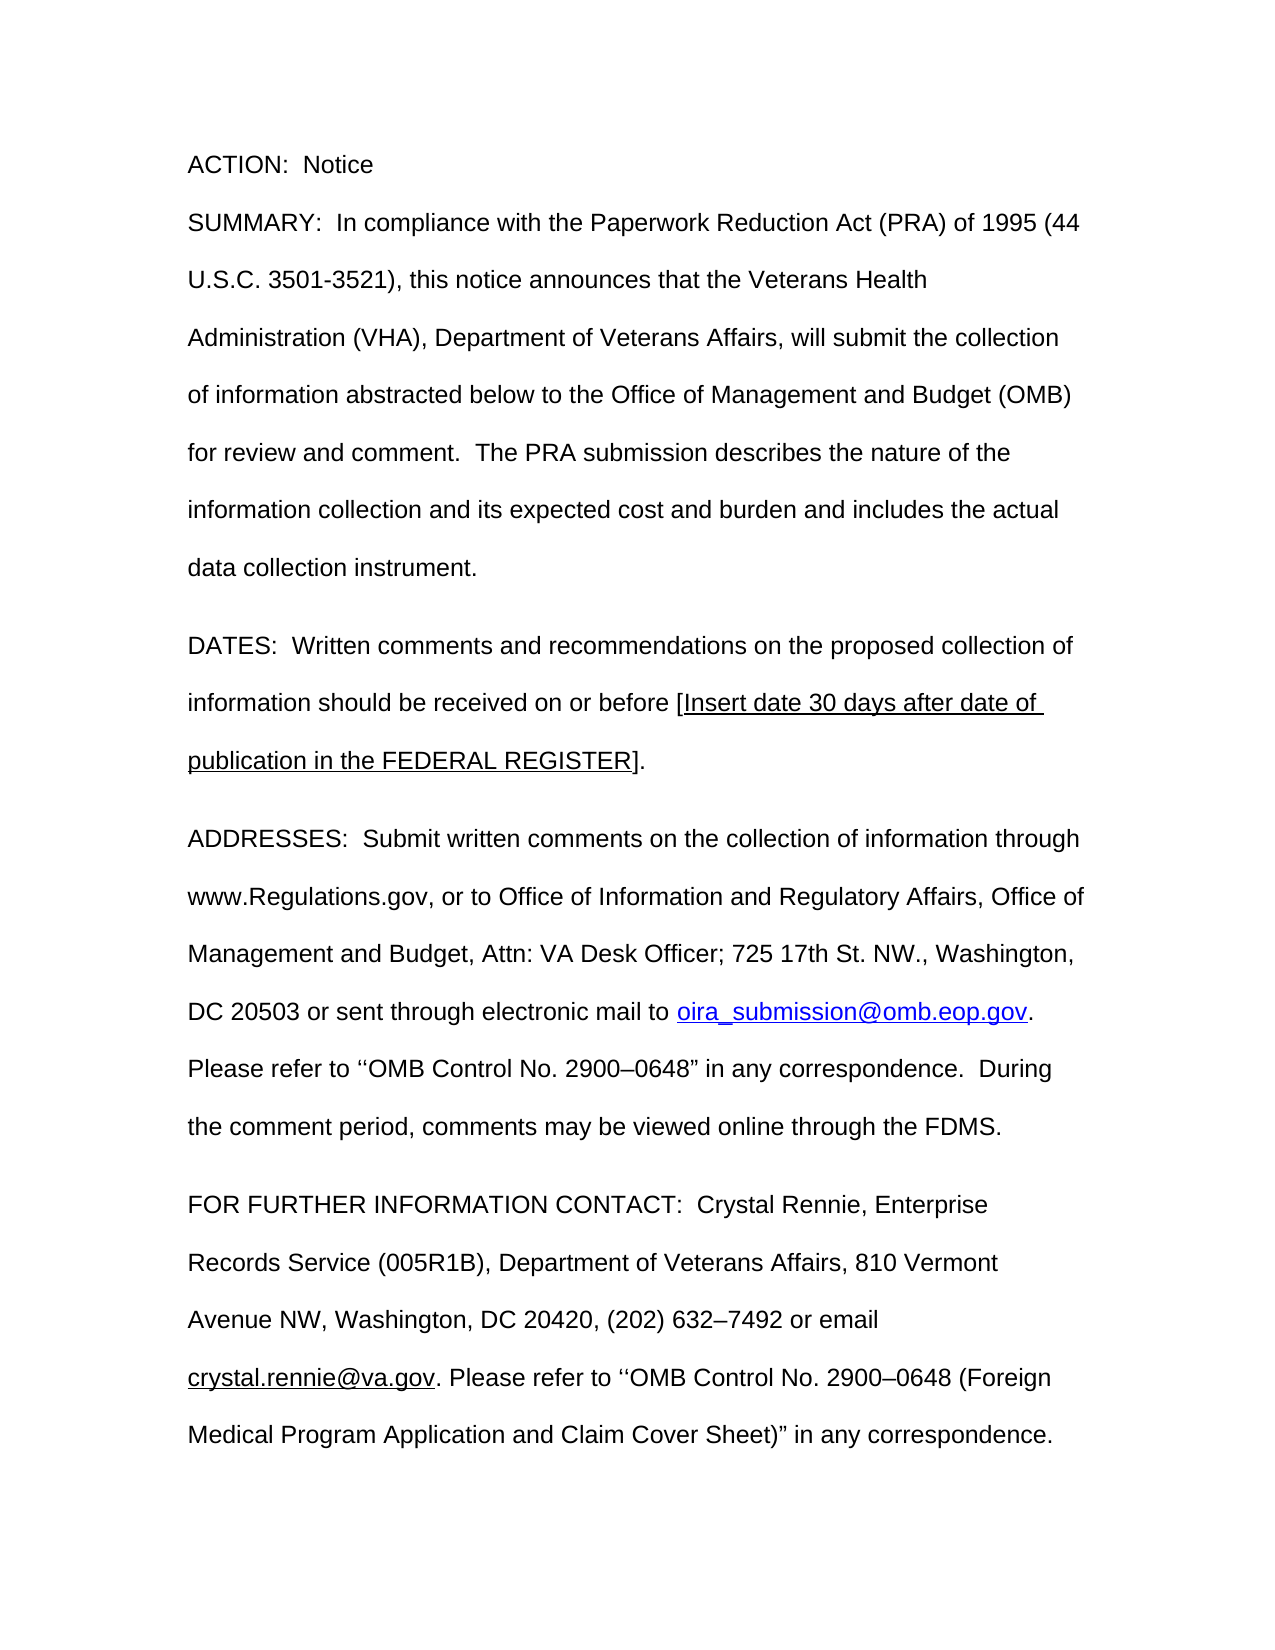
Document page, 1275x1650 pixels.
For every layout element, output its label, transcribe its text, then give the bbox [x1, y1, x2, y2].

text FOR FURTHER INFORMATION CONTACT: Crystal Rennie, Enterprise Records Service (005R1B), Department of Veterans Affairs, 810 Vermont Avenue NW, Washington, DC 20420, (202) 632–7492 or email crystal.rennie@va.gov. Please refer to ‘‘OMB Control No. 2900–0648 (Foreign Medical Program Application and Claim Cover Sheet)” in any correspondence. [187, 1190, 1087, 1449]
text SUMMARY: In compliance with the Paperwork Reduction Act (PRA) of 1995 (44 U.S.C. 3501-3521), this notice announces that the Veterans Health Administration (VHA), Department of Veterans Affairs, will submit the collection of information abstracted below to the Office of Management and Budget (OMB) for review and comment. The PRA submission describes the nature of the information collection and its expected cost and burden and includes the actual data collection instrument. [187, 207, 1087, 581]
text ACTION: Notice [187, 150, 1087, 179]
text ADDRESSES: Submit written comments on the collection of information through www.Regulations.gov, or to Office of Information and Regulatory Affairs, Office of Management and Budget, Attn: VA Desk Officer; 725 17th St. NW., Washington, DC 20503 or sent through electronic mail to oira_submission@omb.eop.gov. Please refer to ‘‘OMB Control No. 2900–0648” in any correspondence. During the comment period, comments may be viewed online through the FDMS. [187, 824, 1087, 1140]
text DATES: Written comments and recommendations on the proposed collection of information should be received on or before [Insert date 30 days after date of publication in the FEDERAL REGISTER]. [187, 631, 1087, 774]
